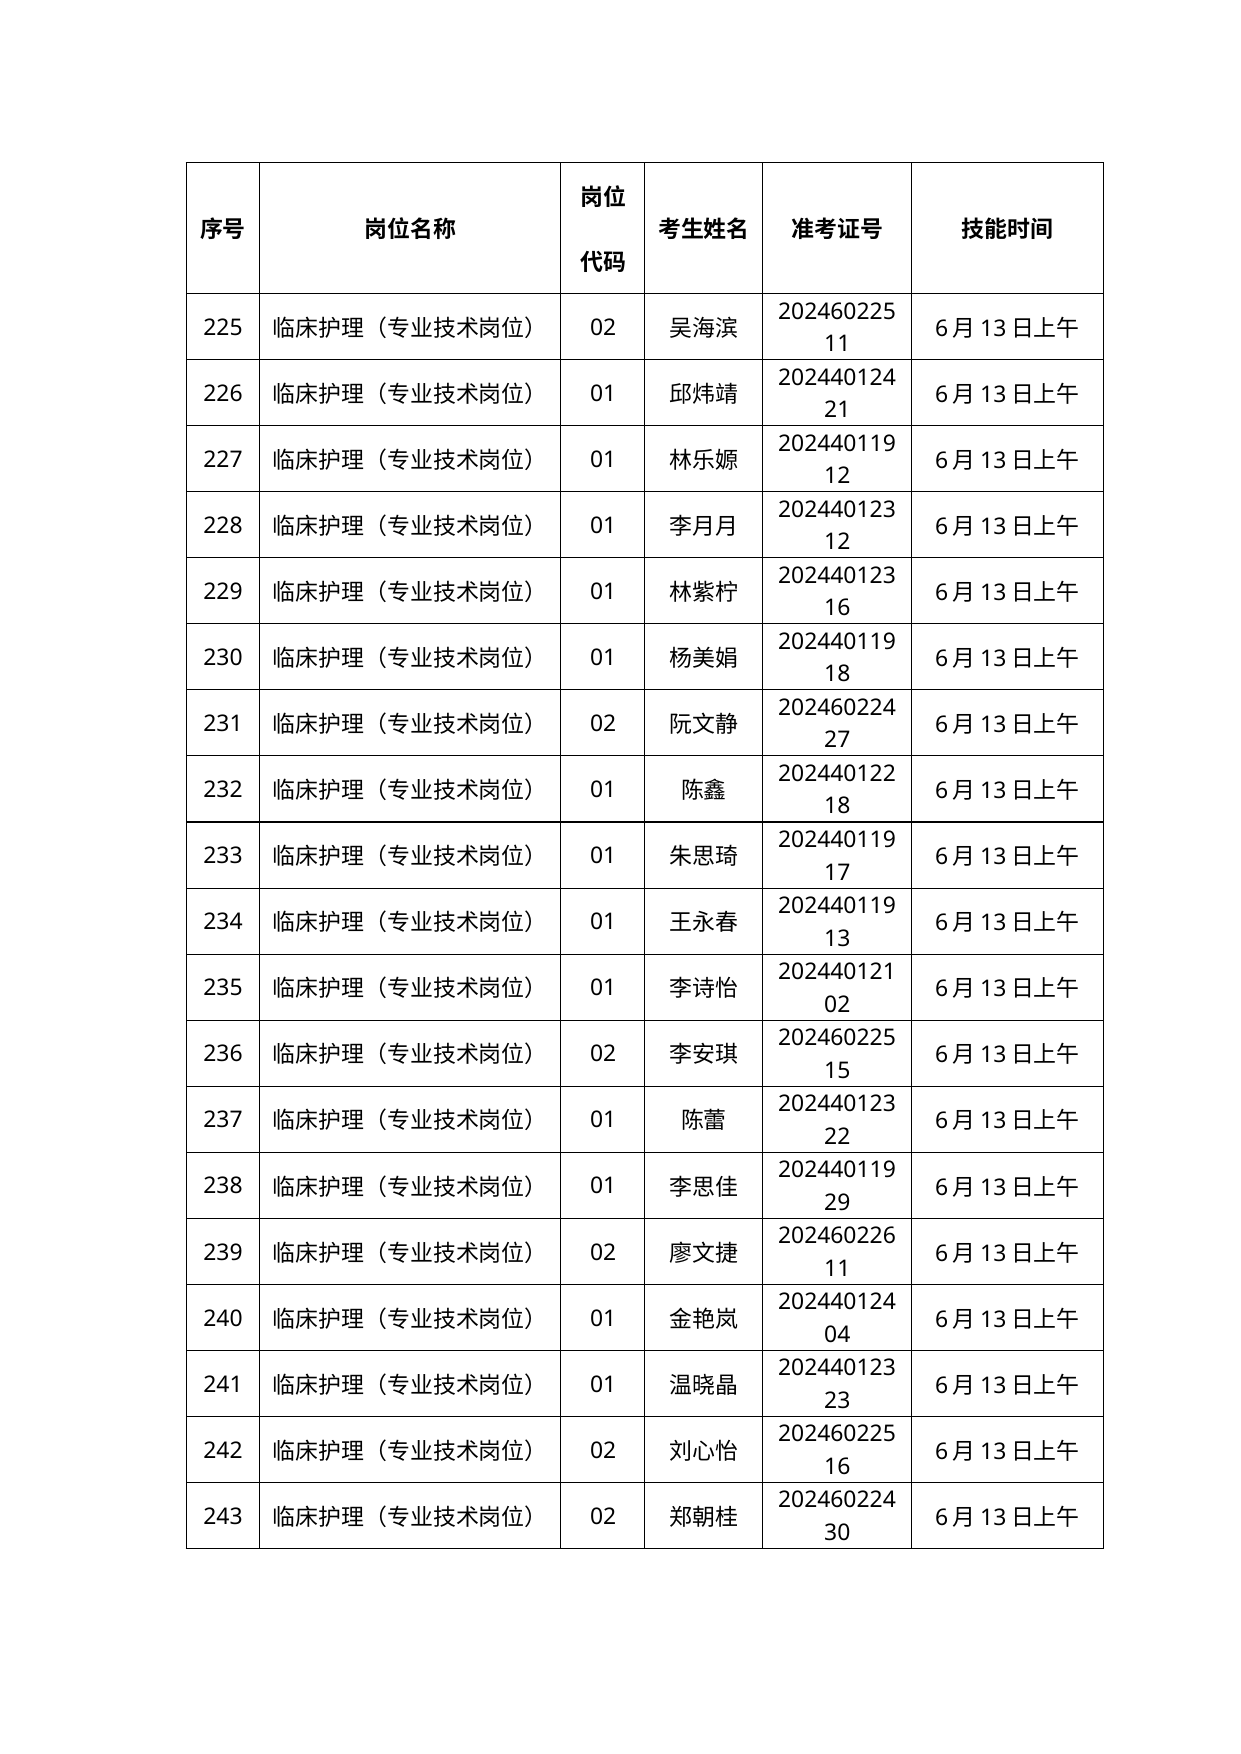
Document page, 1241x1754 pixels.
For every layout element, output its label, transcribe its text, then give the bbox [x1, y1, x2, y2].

table_cell 227 [187, 426, 259, 491]
table_cell 6月13日上午 [912, 823, 1103, 887]
table_cell 李思佳 [645, 1153, 762, 1218]
table_cell 02 [561, 1021, 644, 1086]
table_cell 6月13日上午 [912, 558, 1103, 623]
table_cell 临床护理（专业技术岗位） [260, 1483, 560, 1548]
table_cell 241 [187, 1351, 259, 1416]
table_cell 20244011912 [763, 426, 911, 491]
table_cell 231 [187, 690, 259, 755]
table_cell 20246022515 [763, 1021, 911, 1086]
table_cell 朱思琦 [645, 823, 762, 887]
table_cell 6月13日上午 [912, 690, 1103, 755]
table_cell 02 [561, 1417, 644, 1482]
table_cell 6月13日上午 [912, 360, 1103, 425]
table_cell 20244011917 [763, 823, 911, 887]
table_cell 01 [561, 823, 644, 887]
table_cell 20244012404 [763, 1285, 911, 1350]
table_cell 20244012421 [763, 360, 911, 425]
table_cell 临床护理（专业技术岗位） [260, 1351, 560, 1416]
table_cell 02 [561, 1483, 644, 1548]
table_cell 01 [561, 955, 644, 1019]
table_header 考生姓名 [645, 163, 762, 293]
table_cell 238 [187, 1153, 259, 1218]
table_header 岗位代码 [561, 163, 644, 293]
table_cell 242 [187, 1417, 259, 1482]
table_cell 刘心怡 [645, 1417, 762, 1482]
table_cell 郑朝桂 [645, 1483, 762, 1548]
table_cell 20244012323 [763, 1351, 911, 1416]
table_header 岗位名称 [260, 163, 560, 293]
table_cell 20246022511 [763, 294, 911, 359]
table_cell 20244011918 [763, 624, 911, 689]
table_cell 陈蕾 [645, 1087, 762, 1152]
table_cell 临床护理（专业技术岗位） [260, 756, 560, 821]
table_cell 林紫柠 [645, 558, 762, 623]
table_cell 234 [187, 889, 259, 953]
table_cell 临床护理（专业技术岗位） [260, 1087, 560, 1152]
table_cell 6月13日上午 [912, 294, 1103, 359]
table_cell 临床护理（专业技术岗位） [260, 889, 560, 953]
table_cell 232 [187, 756, 259, 821]
table_cell 李月月 [645, 492, 762, 557]
table_cell 01 [561, 624, 644, 689]
table_cell 临床护理（专业技术岗位） [260, 823, 560, 887]
table_cell 6月13日上午 [912, 624, 1103, 689]
table_cell 236 [187, 1021, 259, 1086]
table_cell 20244012102 [763, 955, 911, 1019]
table_cell 20244012322 [763, 1087, 911, 1152]
table_cell 6月13日上午 [912, 492, 1103, 557]
table_cell 廖文捷 [645, 1219, 762, 1284]
table_cell 阮文静 [645, 690, 762, 755]
table_cell 237 [187, 1087, 259, 1152]
table_cell 02 [561, 690, 644, 755]
table_cell 226 [187, 360, 259, 425]
table_cell 01 [561, 756, 644, 821]
table_cell 01 [561, 1351, 644, 1416]
table_cell 临床护理（专业技术岗位） [260, 426, 560, 491]
table_cell 临床护理（专业技术岗位） [260, 1417, 560, 1482]
table_cell 02 [561, 1219, 644, 1284]
table_cell 01 [561, 360, 644, 425]
table_cell 02 [561, 294, 644, 359]
table_cell 233 [187, 823, 259, 887]
table_cell 6月13日上午 [912, 1021, 1103, 1086]
table_cell 6月13日上午 [912, 1285, 1103, 1350]
table_cell 临床护理（专业技术岗位） [260, 1021, 560, 1086]
table_cell 临床护理（专业技术岗位） [260, 1153, 560, 1218]
table_header 技能时间 [912, 163, 1103, 293]
table_cell 6月13日上午 [912, 1417, 1103, 1482]
table_cell 6月13日上午 [912, 1351, 1103, 1416]
table_cell 01 [561, 889, 644, 953]
table_cell 6月13日上午 [912, 889, 1103, 953]
table_cell 李诗怡 [645, 955, 762, 1019]
table_cell 温晓晶 [645, 1351, 762, 1416]
table_cell 杨美娟 [645, 624, 762, 689]
table_cell 6月13日上午 [912, 756, 1103, 821]
table_cell 240 [187, 1285, 259, 1350]
table_cell 临床护理（专业技术岗位） [260, 1285, 560, 1350]
table_cell 临床护理（专业技术岗位） [260, 690, 560, 755]
table_cell 20246022611 [763, 1219, 911, 1284]
table_cell 临床护理（专业技术岗位） [260, 360, 560, 425]
table_cell 228 [187, 492, 259, 557]
table_header 准考证号 [763, 163, 911, 293]
table_cell 20244012218 [763, 756, 911, 821]
table_cell 邱炜靖 [645, 360, 762, 425]
table_cell 20246022430 [763, 1483, 911, 1548]
table_cell 20246022427 [763, 690, 911, 755]
table_cell 6月13日上午 [912, 955, 1103, 1019]
table_cell 225 [187, 294, 259, 359]
table_cell 6月13日上午 [912, 1153, 1103, 1218]
table_cell 6月13日上午 [912, 1087, 1103, 1152]
table_cell 6月13日上午 [912, 426, 1103, 491]
table_cell 243 [187, 1483, 259, 1548]
table_cell 临床护理（专业技术岗位） [260, 294, 560, 359]
table_cell 6月13日上午 [912, 1483, 1103, 1548]
table_cell 临床护理（专业技术岗位） [260, 558, 560, 623]
table_cell 陈鑫 [645, 756, 762, 821]
table_cell 01 [561, 1285, 644, 1350]
table_cell 临床护理（专业技术岗位） [260, 492, 560, 557]
table_cell 20244011929 [763, 1153, 911, 1218]
table_cell 李安琪 [645, 1021, 762, 1086]
table_cell 临床护理（专业技术岗位） [260, 955, 560, 1019]
table_cell 金艳岚 [645, 1285, 762, 1350]
table_cell 01 [561, 426, 644, 491]
table_cell 01 [561, 492, 644, 557]
table_cell 6月13日上午 [912, 1219, 1103, 1284]
table_cell 01 [561, 1153, 644, 1218]
table_cell 临床护理（专业技术岗位） [260, 1219, 560, 1284]
table_cell 239 [187, 1219, 259, 1284]
table_cell 20244012316 [763, 558, 911, 623]
table_cell 吴海滨 [645, 294, 762, 359]
table_cell 235 [187, 955, 259, 1019]
table_cell 230 [187, 624, 259, 689]
table_cell 229 [187, 558, 259, 623]
table_cell 临床护理（专业技术岗位） [260, 624, 560, 689]
table_cell 20244011913 [763, 889, 911, 953]
table_cell 20246022516 [763, 1417, 911, 1482]
table_cell 林乐嫄 [645, 426, 762, 491]
table_cell 王永春 [645, 889, 762, 953]
table_header 序号 [187, 163, 259, 293]
table_cell 01 [561, 1087, 644, 1152]
table_cell 01 [561, 558, 644, 623]
table_cell 20244012312 [763, 492, 911, 557]
